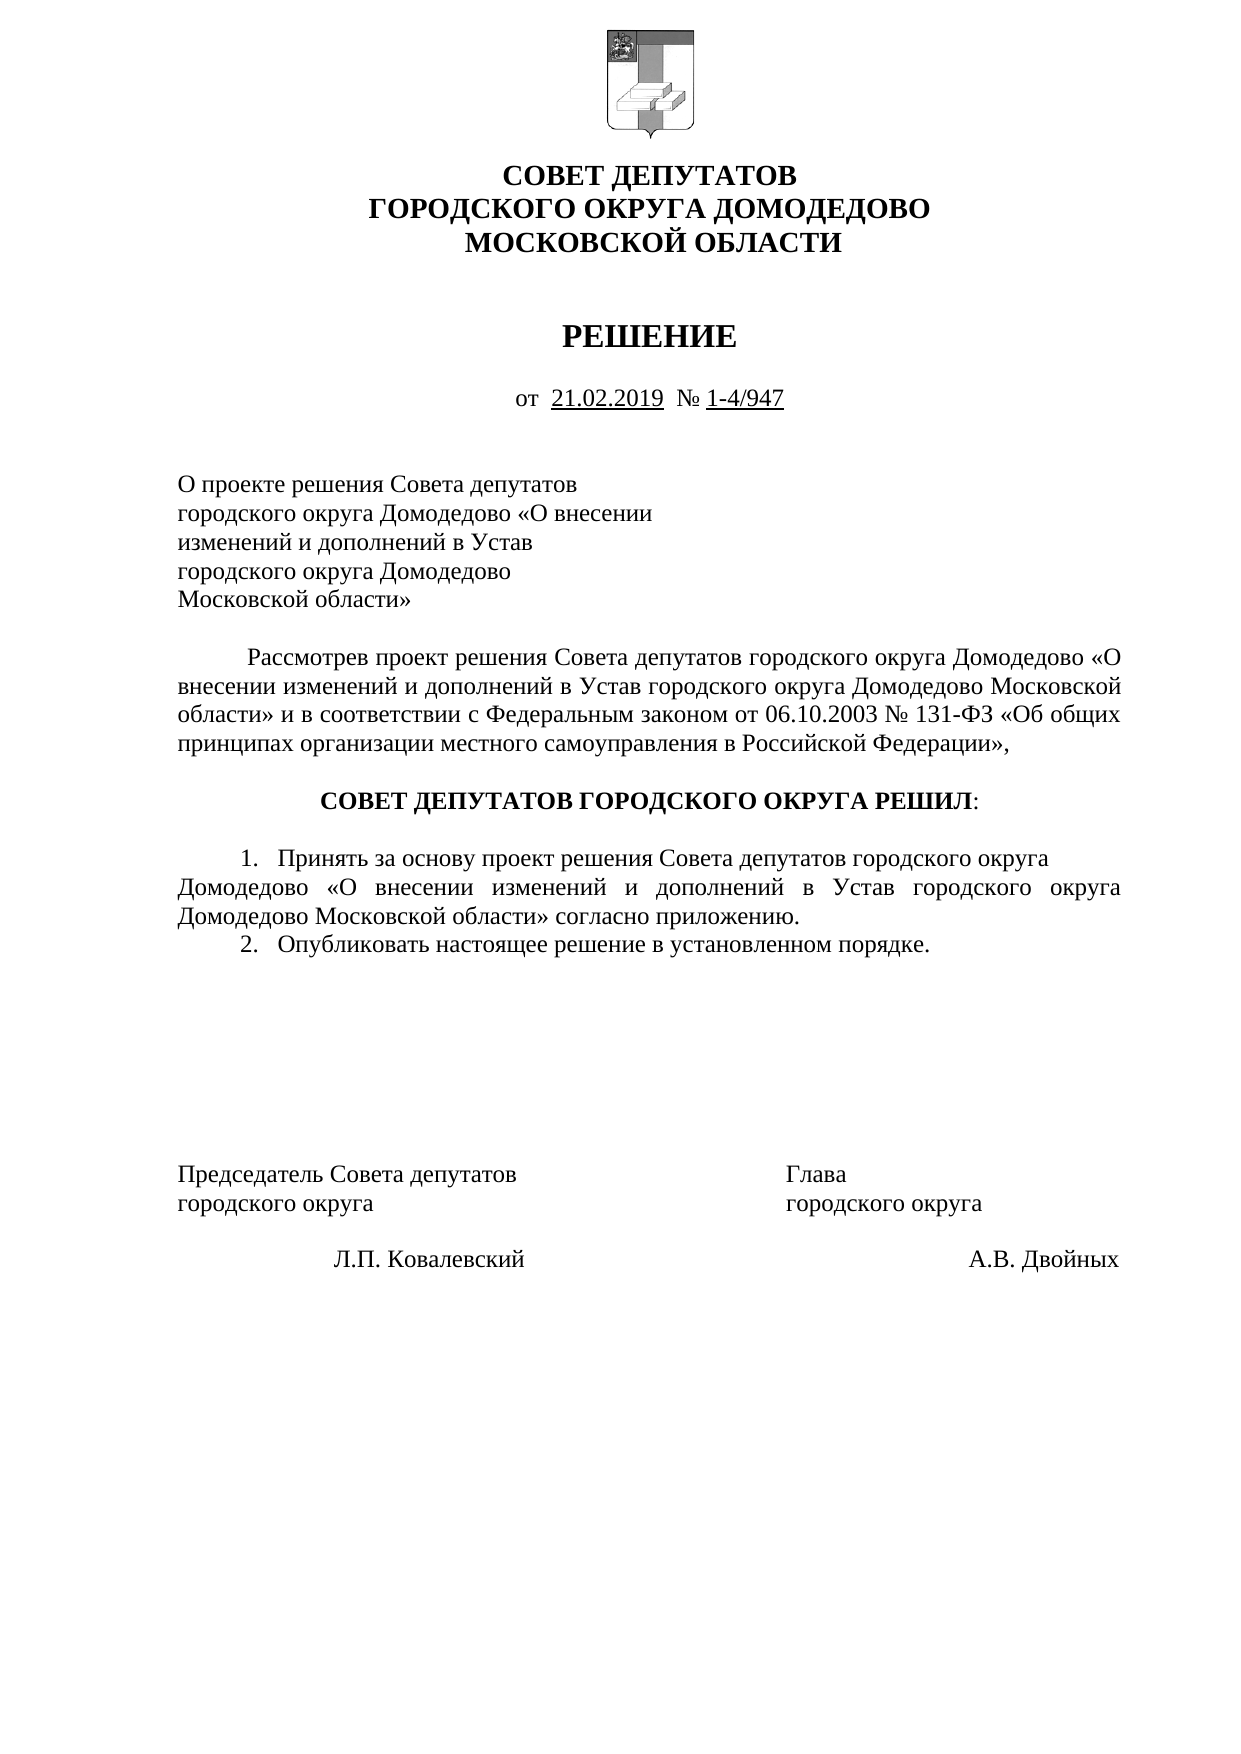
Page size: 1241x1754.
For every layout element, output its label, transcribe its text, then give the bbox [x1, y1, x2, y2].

text Председатель Совета депутатов Глава [177, 1159, 1122, 1188]
picture [605, 29, 695, 139]
text ГОРОДСКОГО ОКРУГА ДОМОДЕДОВО [177, 192, 1122, 225]
text О проекте решения Совета депутатов [177, 469, 1122, 498]
text Домодедово «О внесении изменений и дополнений в Устав городского округа Домодедово Московской области» согласно приложению. [177, 872, 1122, 929]
text Рассмотрев проект решения Совета депутатов городского округа Домодедово «О внесении изменений и дополнений в Устав городского округа Домодедово Московской области» и в соответствии с Федеральным законом от 06.10.2003 № 131-ФЗ «Об общих принципах организации местного самоуправления в Российской Федерации», [177, 642, 1122, 757]
text Московской области» [177, 584, 1122, 613]
text СОВЕТ ДЕПУТАТОВ ГОРОДСКОГО ОКРУГА РЕШИЛ: [177, 786, 1122, 814]
text от 21.02.2019 № 1-4/947 [177, 383, 1122, 412]
text МОСКОВСКОЙ ОБЛАСТИ [177, 225, 1122, 259]
text городского округа Домодедово [177, 556, 1122, 584]
list Принять за основу проект решения Совета депутатов городского округа [240, 843, 1122, 872]
text Л.П. Ковалевский А.В. Двойных [177, 1244, 1122, 1273]
text РЕШЕНИЕ [177, 316, 1122, 354]
text изменений и дополнений в Устав [177, 527, 1122, 556]
text СОВЕТ ДЕПУТАТОВ [177, 158, 1122, 192]
text городского округа Домодедово «О внесении [177, 498, 1122, 527]
text городского округа городского округа [177, 1188, 1122, 1216]
list Опубликовать настоящее решение в установленном порядке. [240, 929, 1122, 958]
